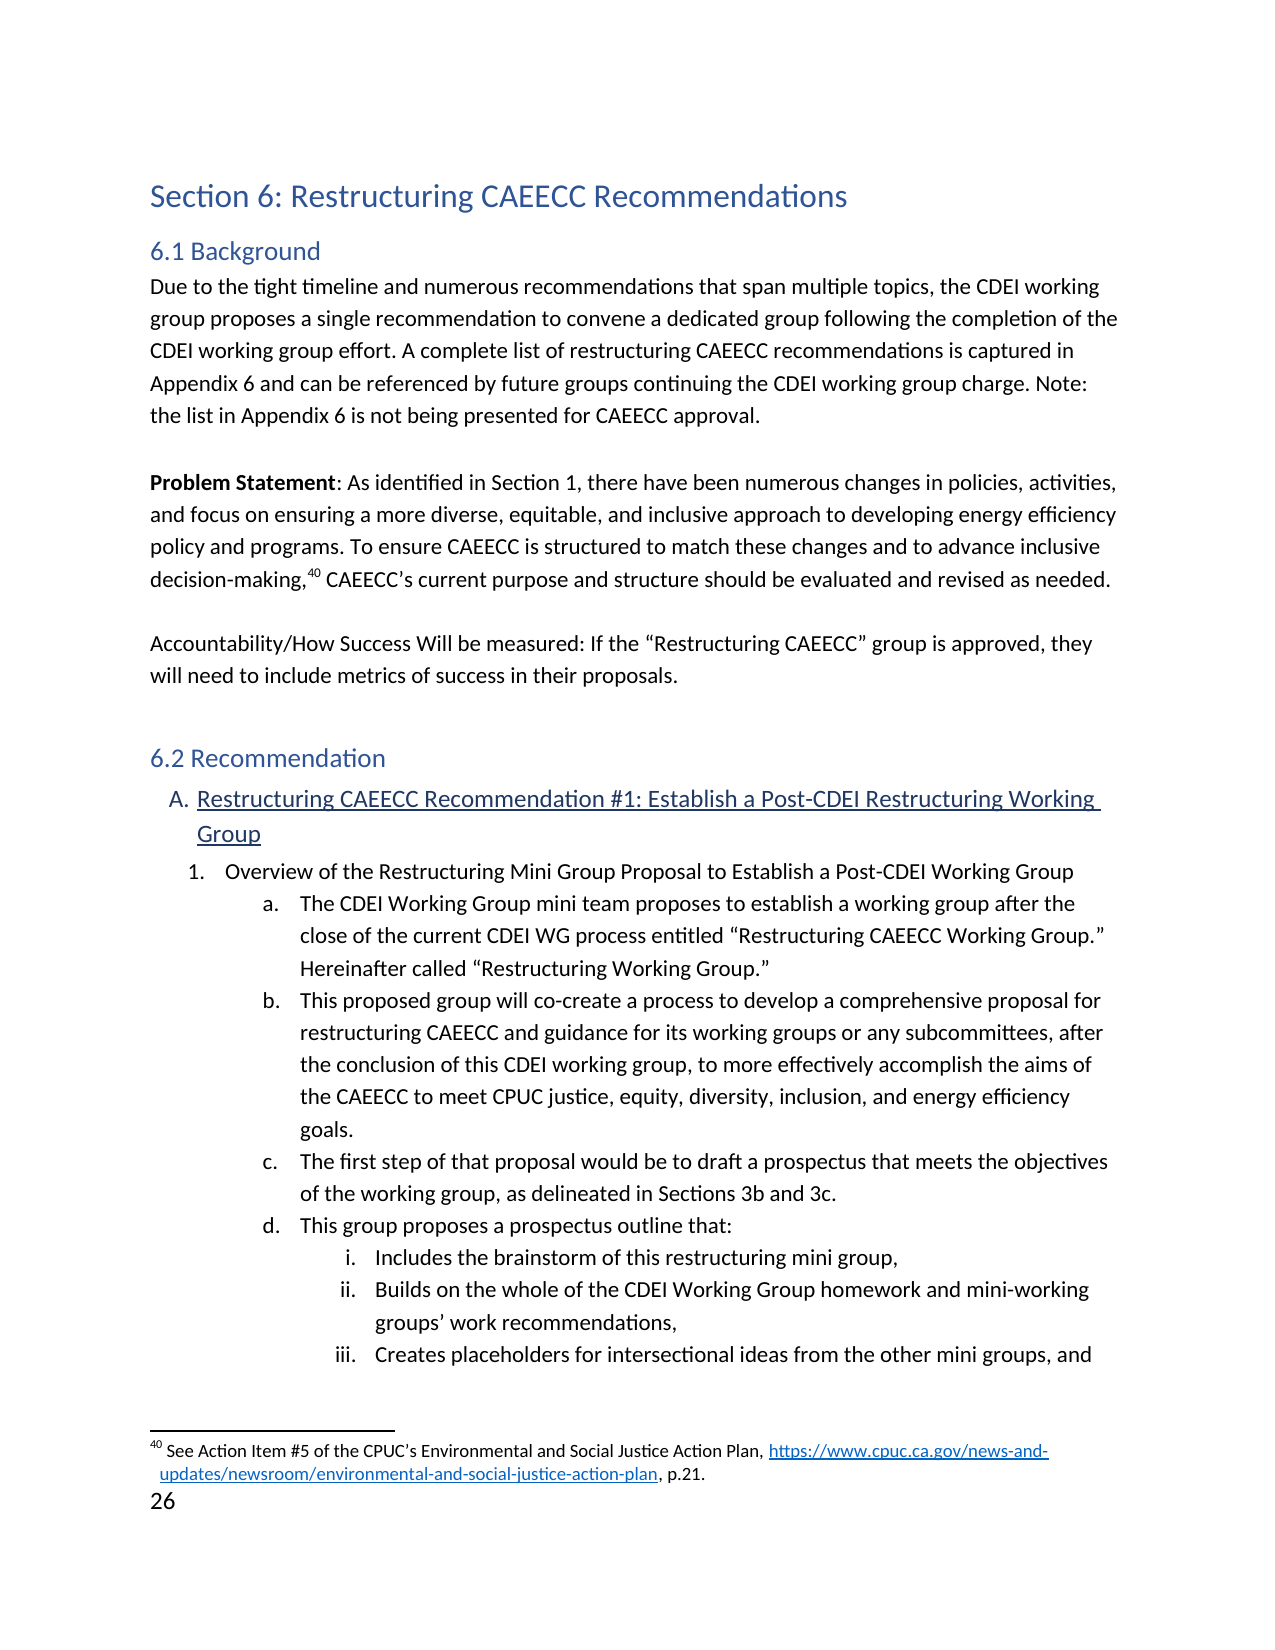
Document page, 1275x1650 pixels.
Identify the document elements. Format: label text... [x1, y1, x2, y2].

subtitle 6.2 Recommendation [150, 741, 1125, 774]
list The CDEI Working Group mini team proposes to establish a working group after the close of the current CDEI WG process entitled “Restructuring CAEECC Working Group.” Hereinafter called “Restructuring Working Group.” [262, 889, 1125, 982]
list Overview of the Restructuring Mini Group Proposal to Establish a Post-CDEI Working Group [187, 857, 1125, 885]
list This group proposes a prospectus outline that: [262, 1211, 1125, 1239]
subtitle Restructuring CAEECC Recommendation #1: Establish a Post-CDEI Restructuring Working Group [169, 783, 1125, 848]
text Problem Statement: As identified in Section 1, there have been numerous changes in policies, activities, and focus on ensuring a more diverse, equitable, and inclusive approach to developing energy efficiency policy and programs. To ensure CAEECC is structured to match these changes and to advance inclusive decision-making, CAEECC’s current purpose and structure should be evaluated and revised as needed. [150, 468, 1125, 593]
subtitle 6.1 Background [150, 234, 1125, 267]
list The first step of that proposal would be to draft a prospectus that meets the objectives of the working group, as delineated in Sections 3b and 3c. [262, 1147, 1125, 1207]
list Builds on the whole of the CDEI Working Group homework and mini-working groups’ work recommendations, [356, 1276, 1125, 1336]
list Creates placeholders for intersectional ideas from the other mini groups, and [356, 1340, 1125, 1368]
text Due to the tight timeline and numerous recommendations that span multiple topics, the CDEI working group proposes a single recommendation to convene a dedicated group following the completion of the CDEI working group effort. A complete list of restructuring CAEECC recommendations is captured in Appendix 6 and can be referenced by future groups continuing the CDEI working group charge. Note: the list in Appendix 6 is not being presented for CAEECC approval. [150, 272, 1125, 429]
text Accountability/How Success Will be measured: If the “Restructuring CAEECC” group is approved, they will need to include metrics of success in their proposals. [150, 629, 1125, 689]
list This proposed group will co-create a process to develop a comprehensive proposal for restructuring CAEECC and guidance for its working groups or any subcommittees, after the conclusion of this CDEI working group, to more effectively accomplish the aims of the CAEECC to meet CPUC justice, equity, diversity, inclusion, and energy efficiency goals. [262, 986, 1125, 1143]
subtitle Section 6: Restructuring CAEECC Recommendations [150, 175, 1125, 216]
list Includes the brainstorm of this restructuring mini group, [356, 1243, 1125, 1271]
